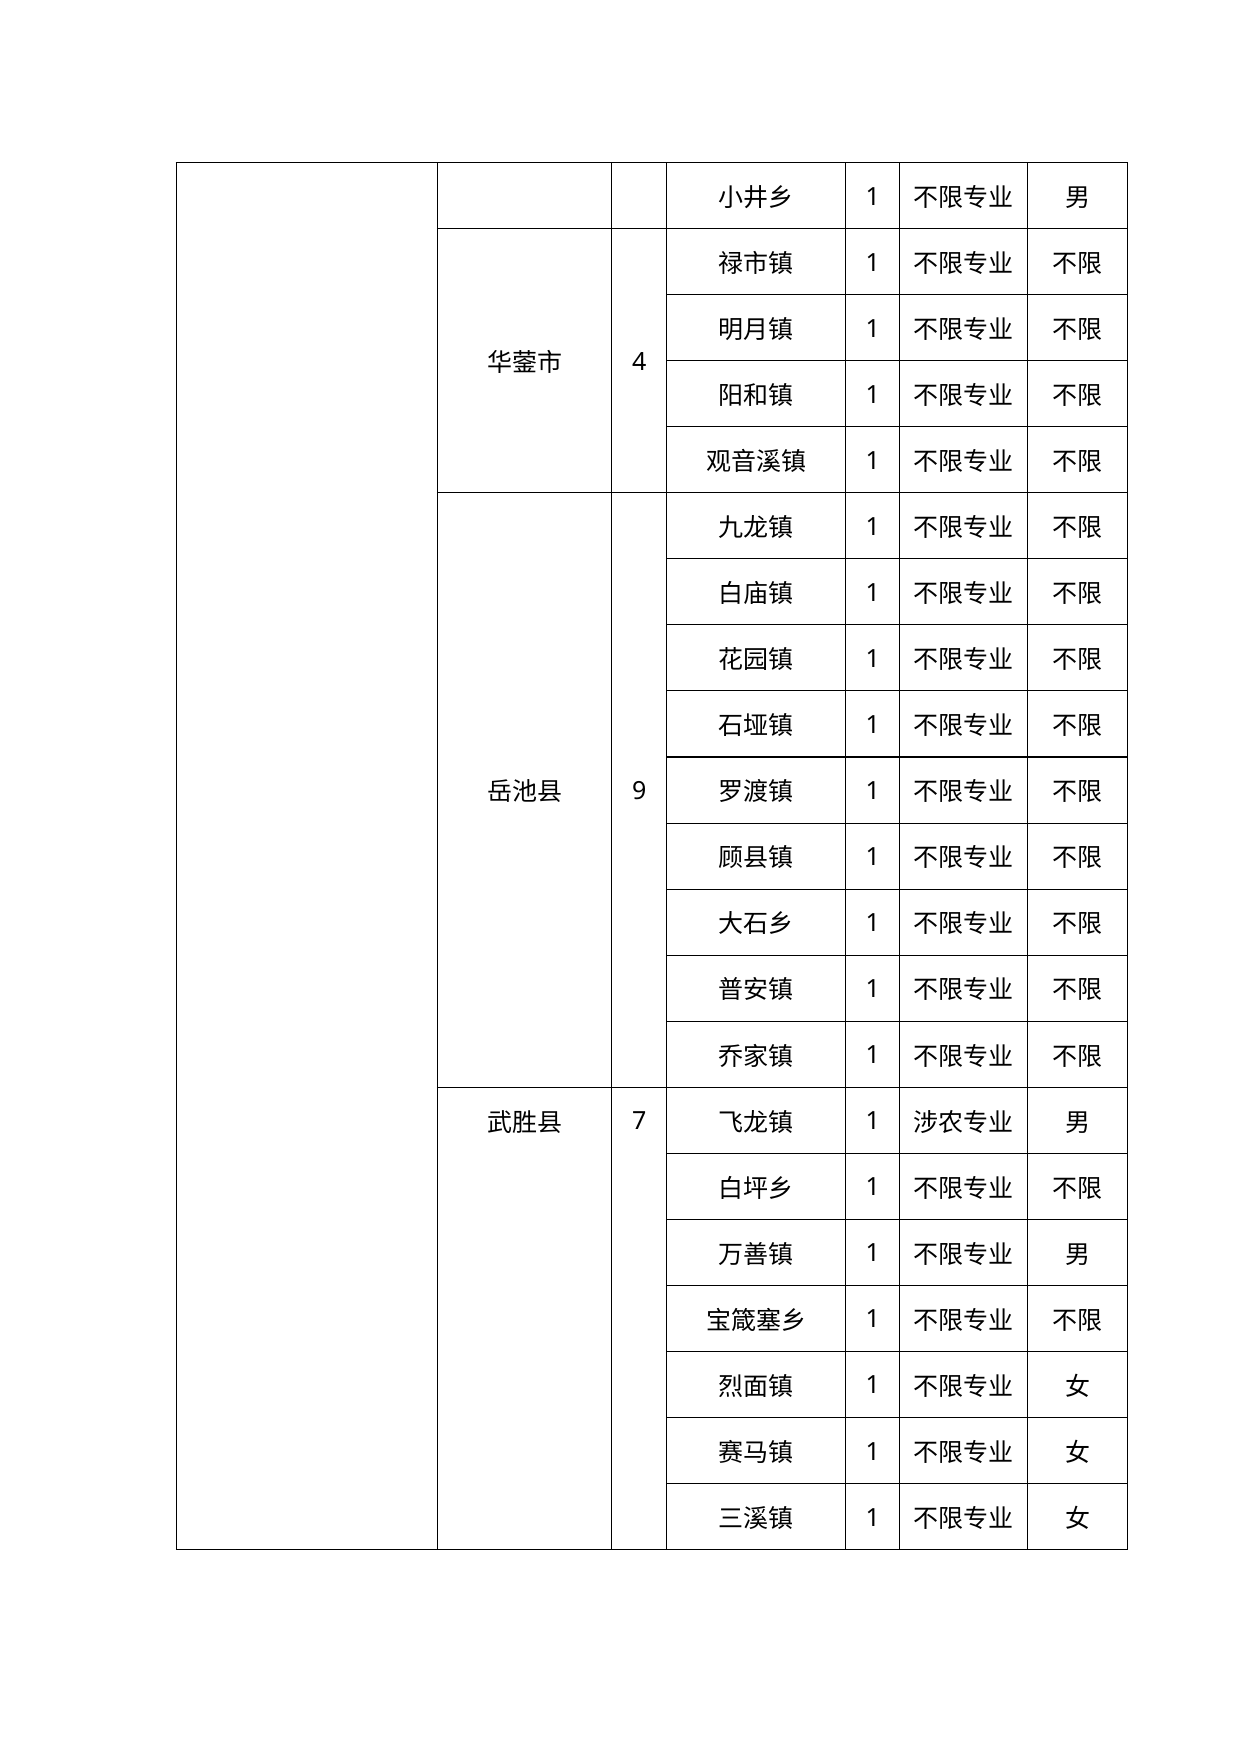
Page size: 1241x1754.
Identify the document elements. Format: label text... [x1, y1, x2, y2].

table_cell 9 [612, 493, 666, 1087]
table_cell 武胜县 [438, 1088, 611, 1549]
table_cell 男 [1028, 163, 1127, 228]
table_cell 1 [846, 758, 899, 822]
table_cell 1 [846, 1220, 899, 1285]
table_cell 涉农专业 [900, 1088, 1027, 1153]
table_cell 烈面镇 [667, 1352, 845, 1417]
table_cell 不限 [1028, 295, 1127, 360]
table_cell 不限 [1028, 559, 1127, 624]
table_cell 1 [846, 824, 899, 888]
table_cell 1 [846, 361, 899, 426]
table_cell 不限专业 [900, 625, 1027, 690]
table_cell 不限专业 [900, 1352, 1027, 1417]
table_cell 7 [612, 1088, 666, 1549]
table_cell 1 [846, 1088, 899, 1153]
table_cell 不限 [1028, 956, 1127, 1021]
table_cell 1 [846, 295, 899, 360]
table_cell 白坪乡 [667, 1154, 845, 1219]
table_cell 岳池县 [438, 493, 611, 1087]
table_cell 不限专业 [900, 758, 1027, 822]
table_cell 不限 [1028, 1286, 1127, 1351]
table_cell 1 [846, 956, 899, 1021]
table_cell 1 [846, 1352, 899, 1417]
table_cell 不限专业 [900, 1154, 1027, 1219]
table_cell 不限专业 [900, 824, 1027, 888]
table_cell 观音溪镇 [667, 427, 845, 492]
table_cell 不限 [1028, 493, 1127, 558]
table_cell 1 [846, 1022, 899, 1087]
table_cell 万善镇 [667, 1220, 845, 1285]
table_cell 4 [612, 229, 666, 492]
table_cell 飞龙镇 [667, 1088, 845, 1153]
table_cell 乔家镇 [667, 1022, 845, 1087]
table_cell 1 [846, 163, 899, 228]
table_cell 不限 [1028, 625, 1127, 690]
table_cell 女 [1028, 1418, 1127, 1483]
table_cell 大石乡 [667, 890, 845, 954]
table_cell 三溪镇 [667, 1484, 845, 1549]
table_cell 男 [1028, 1220, 1127, 1285]
table_cell 1 [846, 1154, 899, 1219]
table_cell 华蓥市 [438, 229, 611, 492]
table_cell 普安镇 [667, 956, 845, 1021]
table_cell 1 [846, 493, 899, 558]
table_cell 1 [846, 625, 899, 690]
table_cell 1 [846, 559, 899, 624]
table_cell 白庙镇 [667, 559, 845, 624]
table_cell 不限专业 [900, 295, 1027, 360]
table_cell 不限专业 [900, 956, 1027, 1021]
table_cell 不限专业 [900, 1484, 1027, 1549]
table_cell 宝箴塞乡 [667, 1286, 845, 1351]
table_cell 不限专业 [900, 493, 1027, 558]
table_cell 不限专业 [900, 361, 1027, 426]
table_cell 不限 [1028, 691, 1127, 756]
table_cell 阳和镇 [667, 361, 845, 426]
table_cell 女 [1028, 1484, 1127, 1549]
table_cell 不限专业 [900, 559, 1027, 624]
table_cell 不限 [1028, 361, 1127, 426]
table_cell 不限专业 [900, 163, 1027, 228]
table_cell 不限 [1028, 229, 1127, 294]
table_cell 不限 [1028, 1154, 1127, 1219]
table_cell 石垭镇 [667, 691, 845, 756]
table_cell 不限 [1028, 758, 1127, 822]
table_cell 男 [1028, 1088, 1127, 1153]
table_cell 1 [846, 427, 899, 492]
table_cell 1 [846, 1286, 899, 1351]
table_cell 九龙镇 [667, 493, 845, 558]
table_cell 不限专业 [900, 890, 1027, 954]
table_cell 不限专业 [900, 691, 1027, 756]
table_cell 不限专业 [900, 229, 1027, 294]
table_cell 1 [846, 1418, 899, 1483]
table_cell 罗渡镇 [667, 758, 845, 822]
table_cell 1 [846, 691, 899, 756]
table_cell 不限专业 [900, 1286, 1027, 1351]
table_cell 不限 [1028, 890, 1127, 954]
table_cell 不限 [1028, 427, 1127, 492]
table_cell 1 [846, 229, 899, 294]
table_cell 不限专业 [900, 427, 1027, 492]
table_cell 明月镇 [667, 295, 845, 360]
table_cell 1 [846, 1484, 899, 1549]
table_cell 顾县镇 [667, 824, 845, 888]
table_cell 不限专业 [900, 1022, 1027, 1087]
table_cell 花园镇 [667, 625, 845, 690]
table_cell 不限专业 [900, 1418, 1027, 1483]
table_cell 不限 [1028, 1022, 1127, 1087]
table_cell 女 [1028, 1352, 1127, 1417]
table_cell 不限 [1028, 824, 1127, 888]
table_cell 禄市镇 [667, 229, 845, 294]
table_cell 赛马镇 [667, 1418, 845, 1483]
table_cell 小井乡 [667, 163, 845, 228]
table_cell 1 [846, 890, 899, 954]
table_cell 不限专业 [900, 1220, 1027, 1285]
